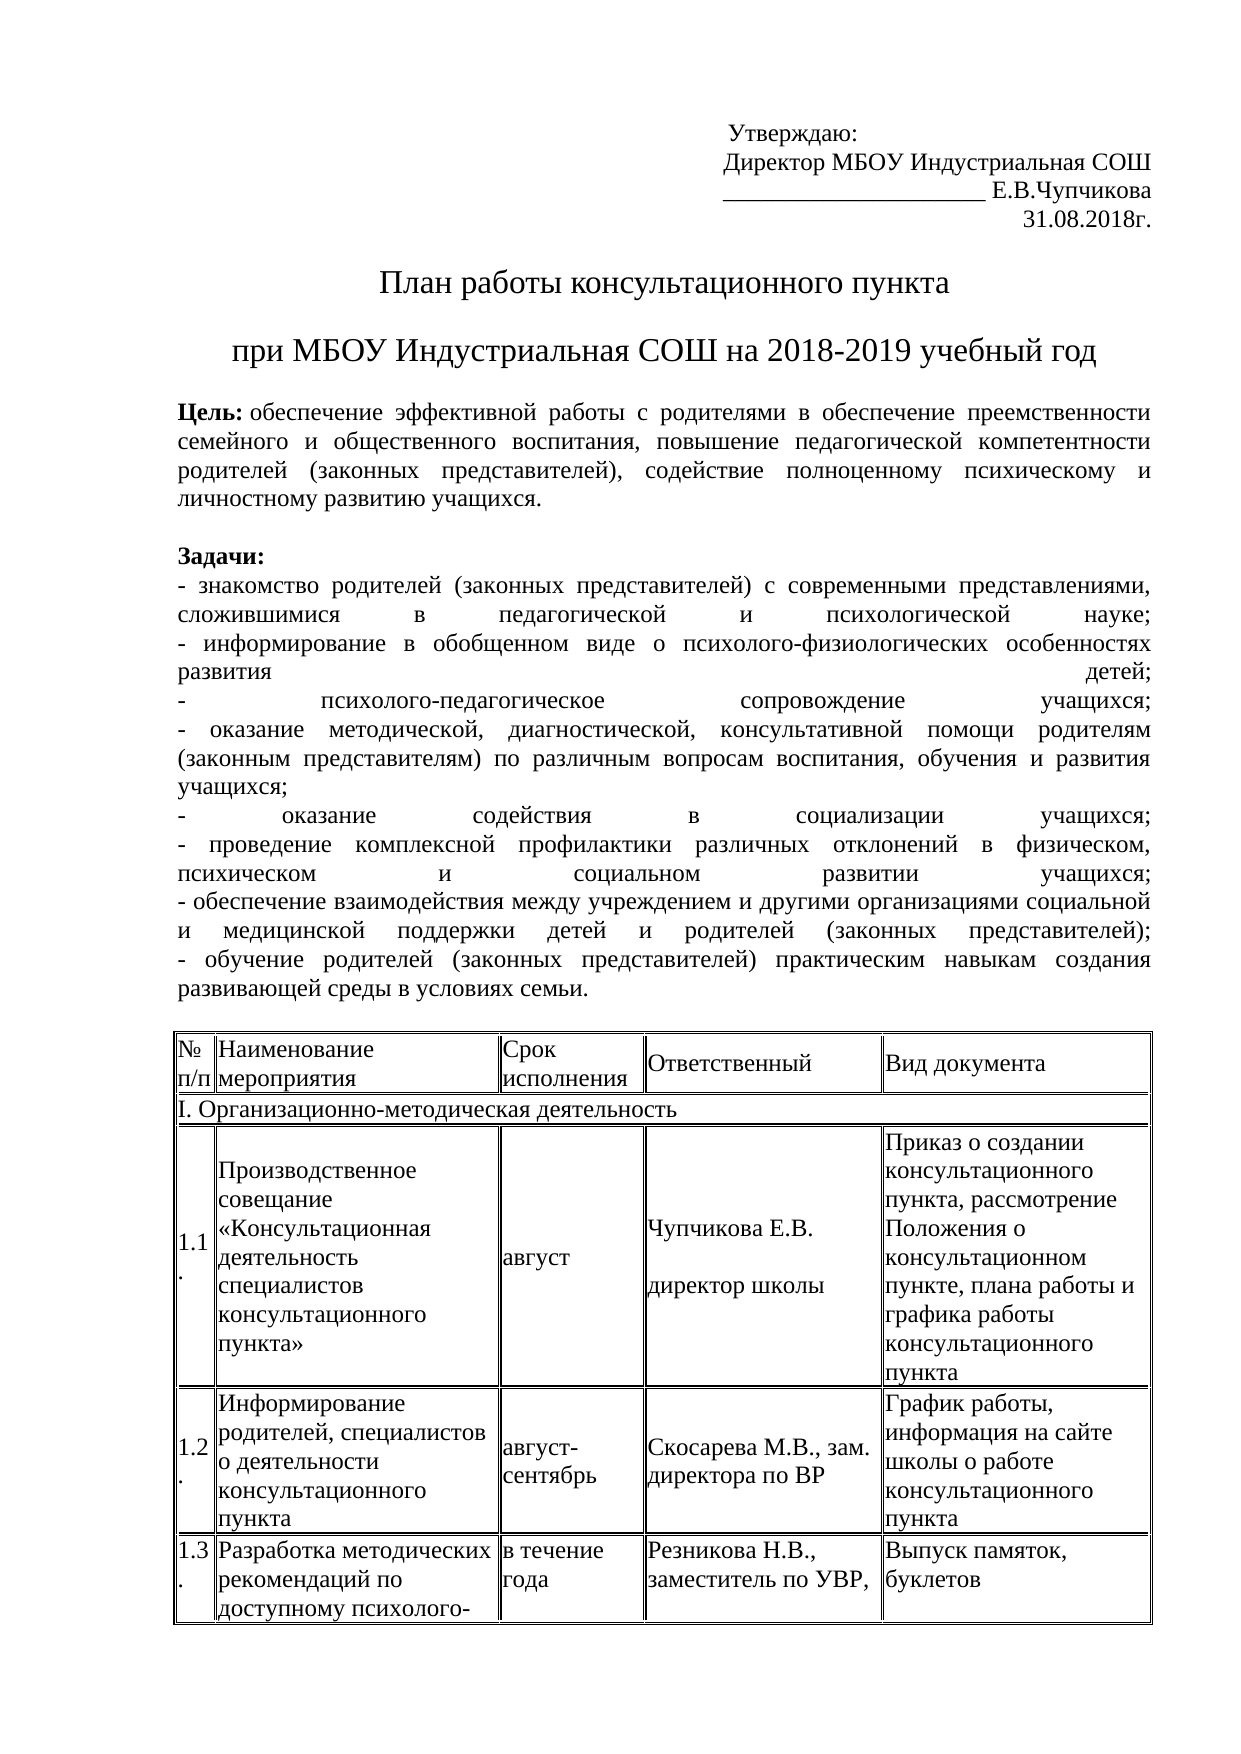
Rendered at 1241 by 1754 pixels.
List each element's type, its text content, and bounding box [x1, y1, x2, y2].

table_header Срок исполнения [500, 1032, 645, 1091]
table_cell Информирование родителей, специалистов о деятельности консультационного пункта [217, 1389, 498, 1532]
table_cell 1.3. [177, 1532, 216, 1622]
table_cell Производственное совещание «Консультационная деятельность специалистов консультационного пункта» [217, 1127, 498, 1385]
text 31.08.2018г. [177, 204, 1152, 233]
table_cell Чупчикова Е.В. директор школы [647, 1127, 881, 1385]
table_header Наименование мероприятия [216, 1032, 500, 1091]
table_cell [883, 1532, 1150, 1622]
table_cell I. Организационно-методическая деятельность [177, 1091, 1150, 1123]
table_cell август-сентябрь [502, 1389, 643, 1532]
table_cell Приказ о создании консультационного пункта, рассмотрение Положения о консультационном пункте, плана работы и графика работы консультационного пункта [884, 1123, 1150, 1385]
text Утверждаю: [177, 118, 1152, 147]
table_cell август [502, 1127, 643, 1385]
text План работы консультационного пункта [177, 262, 1152, 301]
text Цель: обеспечение эффективной работы с родителями в обеспечение преемственности семейного и общественного воспитания, повышение педагогической компетентности родителей (законных представителей), содействие полноценному психическому и личностному развитию учащихся. [177, 397, 1152, 512]
table_header Вид документа [883, 1034, 1150, 1091]
table_cell График работы, информация на сайте школы о работе консультационного пункта [884, 1385, 1150, 1532]
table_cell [216, 1532, 500, 1622]
text при МБОУ Индустриальная СОШ на 2018-2019 учебный год [177, 330, 1152, 368]
table_cell Скосарева М.В., зам. директора по ВР [647, 1389, 881, 1532]
table_cell 1.1. [177, 1123, 214, 1385]
text Задачи: - знакомство родителей (законных представителей) с современными представлениями, сложившимися в педагогической и психологической науке; - информирование в обобщенном виде о психолого-физиологических особенностях развития детей; - психолого-педагогическое сопровождение учащихся; - оказание методической, диагностической, консультативной помощи родителям (законным представителям) по различным вопросам воспитания, обучения и развития учащихся; - оказание содействия в социализации учащихся; - проведение комплексной профилактики различных отклонений в физическом, психическом и социальном развитии учащихся; - обеспечение взаимодействия между учреждением и другими организациями социальной и медицинской поддержки детей и родителей (законных представителей); - обучение родителей (законных представителей) практическим навыкам создания развивающей среды в условиях семьи. [177, 541, 1152, 1001]
table_header Ответственный [645, 1034, 882, 1091]
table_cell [645, 1536, 882, 1622]
table_cell в течение года [500, 1532, 645, 1622]
text Директор МБОУ Индустриальная СОШ [177, 147, 1152, 176]
table_cell 1.2. [177, 1385, 214, 1532]
text _____________________ Е.В.Чупчикова [177, 176, 1152, 204]
table_header № п/п [177, 1034, 216, 1091]
